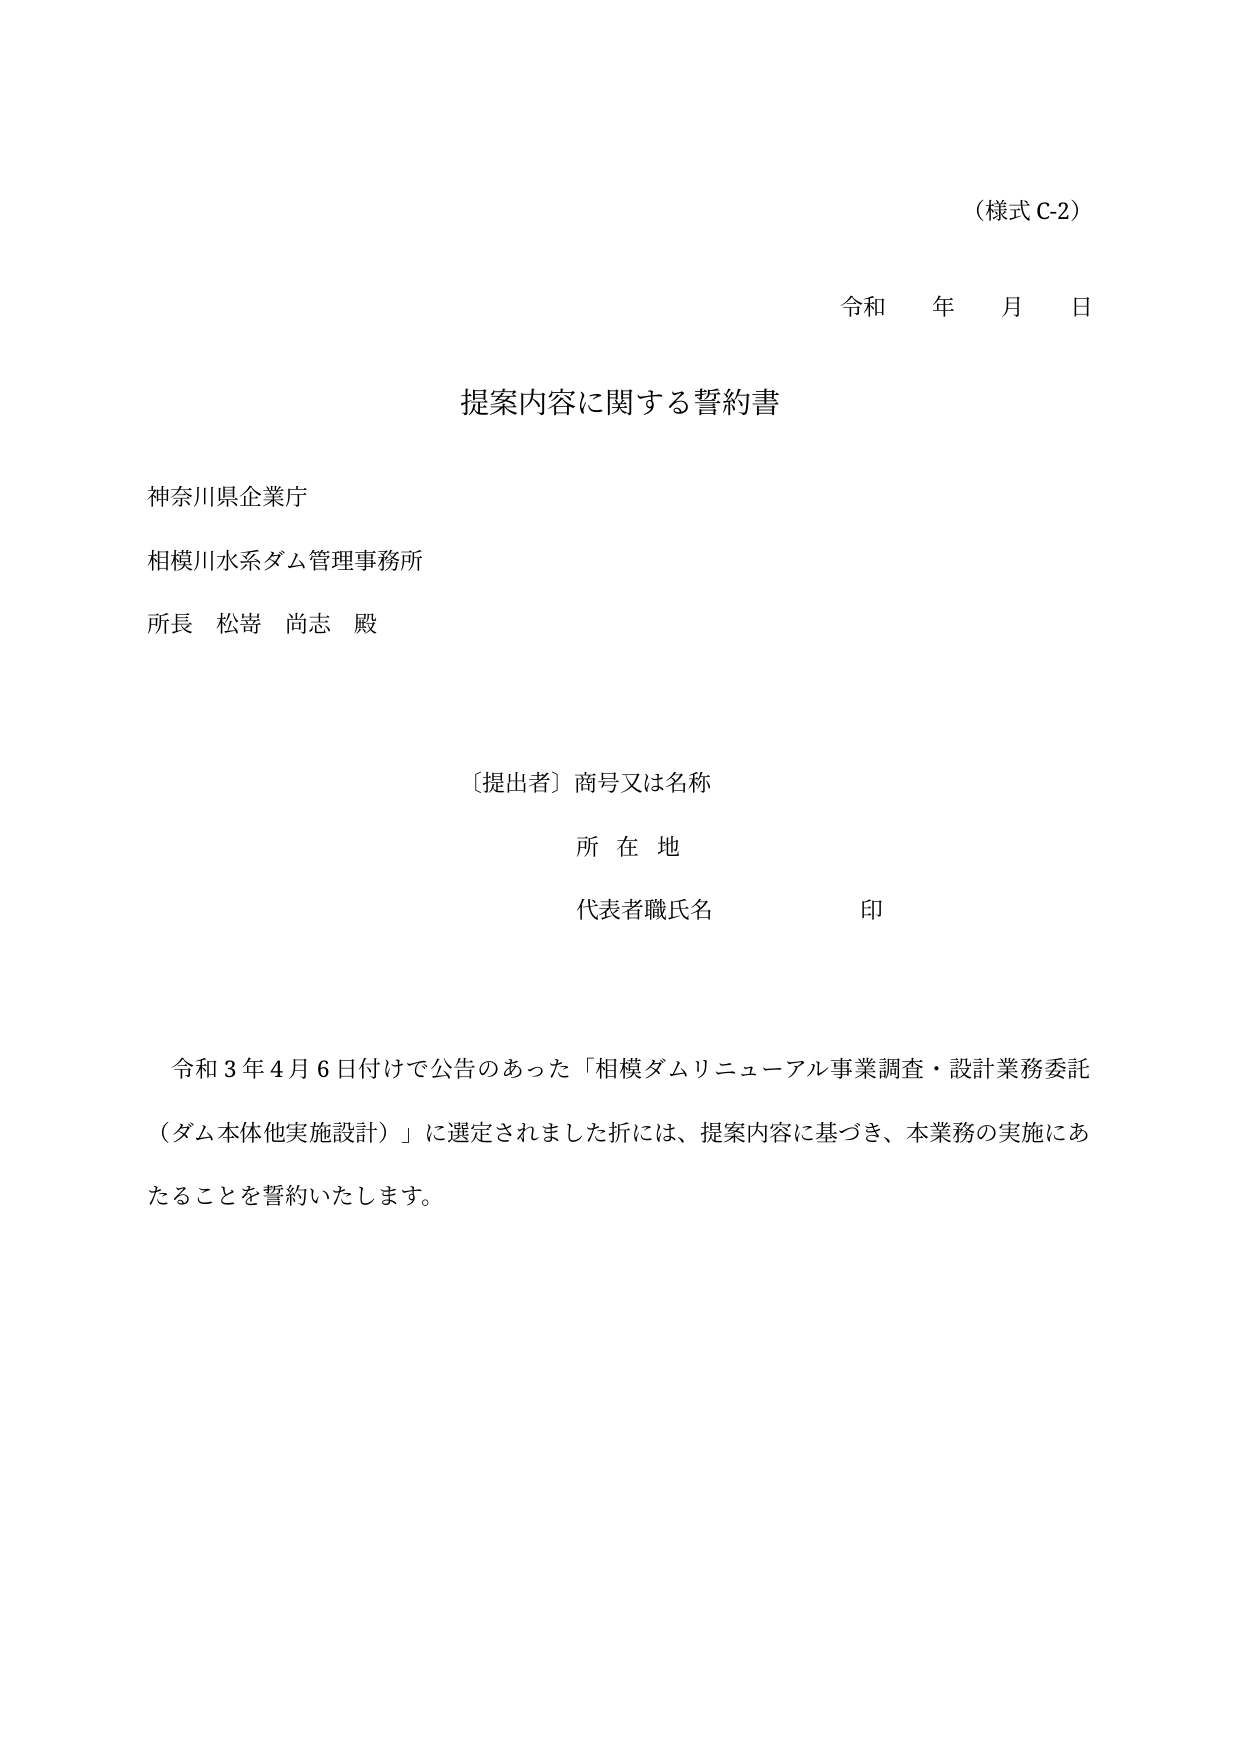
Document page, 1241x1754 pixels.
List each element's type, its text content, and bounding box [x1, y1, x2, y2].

text 所長 松嵜 尚志 殿 [148, 591, 1092, 654]
text 所 在 地 [148, 813, 1092, 877]
text 代表者職氏名 印 [148, 877, 1092, 941]
text 神奈川県企業庁 [148, 464, 1092, 527]
subtitle 提案内容に関する誓約書 [148, 369, 1092, 432]
text （様式C-2） [148, 178, 1092, 242]
text 令和3年4月6日付けで公告のあった「相模ダムリニューアル事業調査・設計業務委託（ダム本体他実施設計）」に選定されました折には、提案内容に基づき、本業務の実施にあたることを誓約いたします。 [148, 1036, 1092, 1226]
text 〔提出者〕商号又は名称 [148, 750, 1092, 813]
text 令和 年 月 日 [148, 273, 1092, 337]
text 相模川水系ダム管理事務所 [148, 527, 1092, 591]
